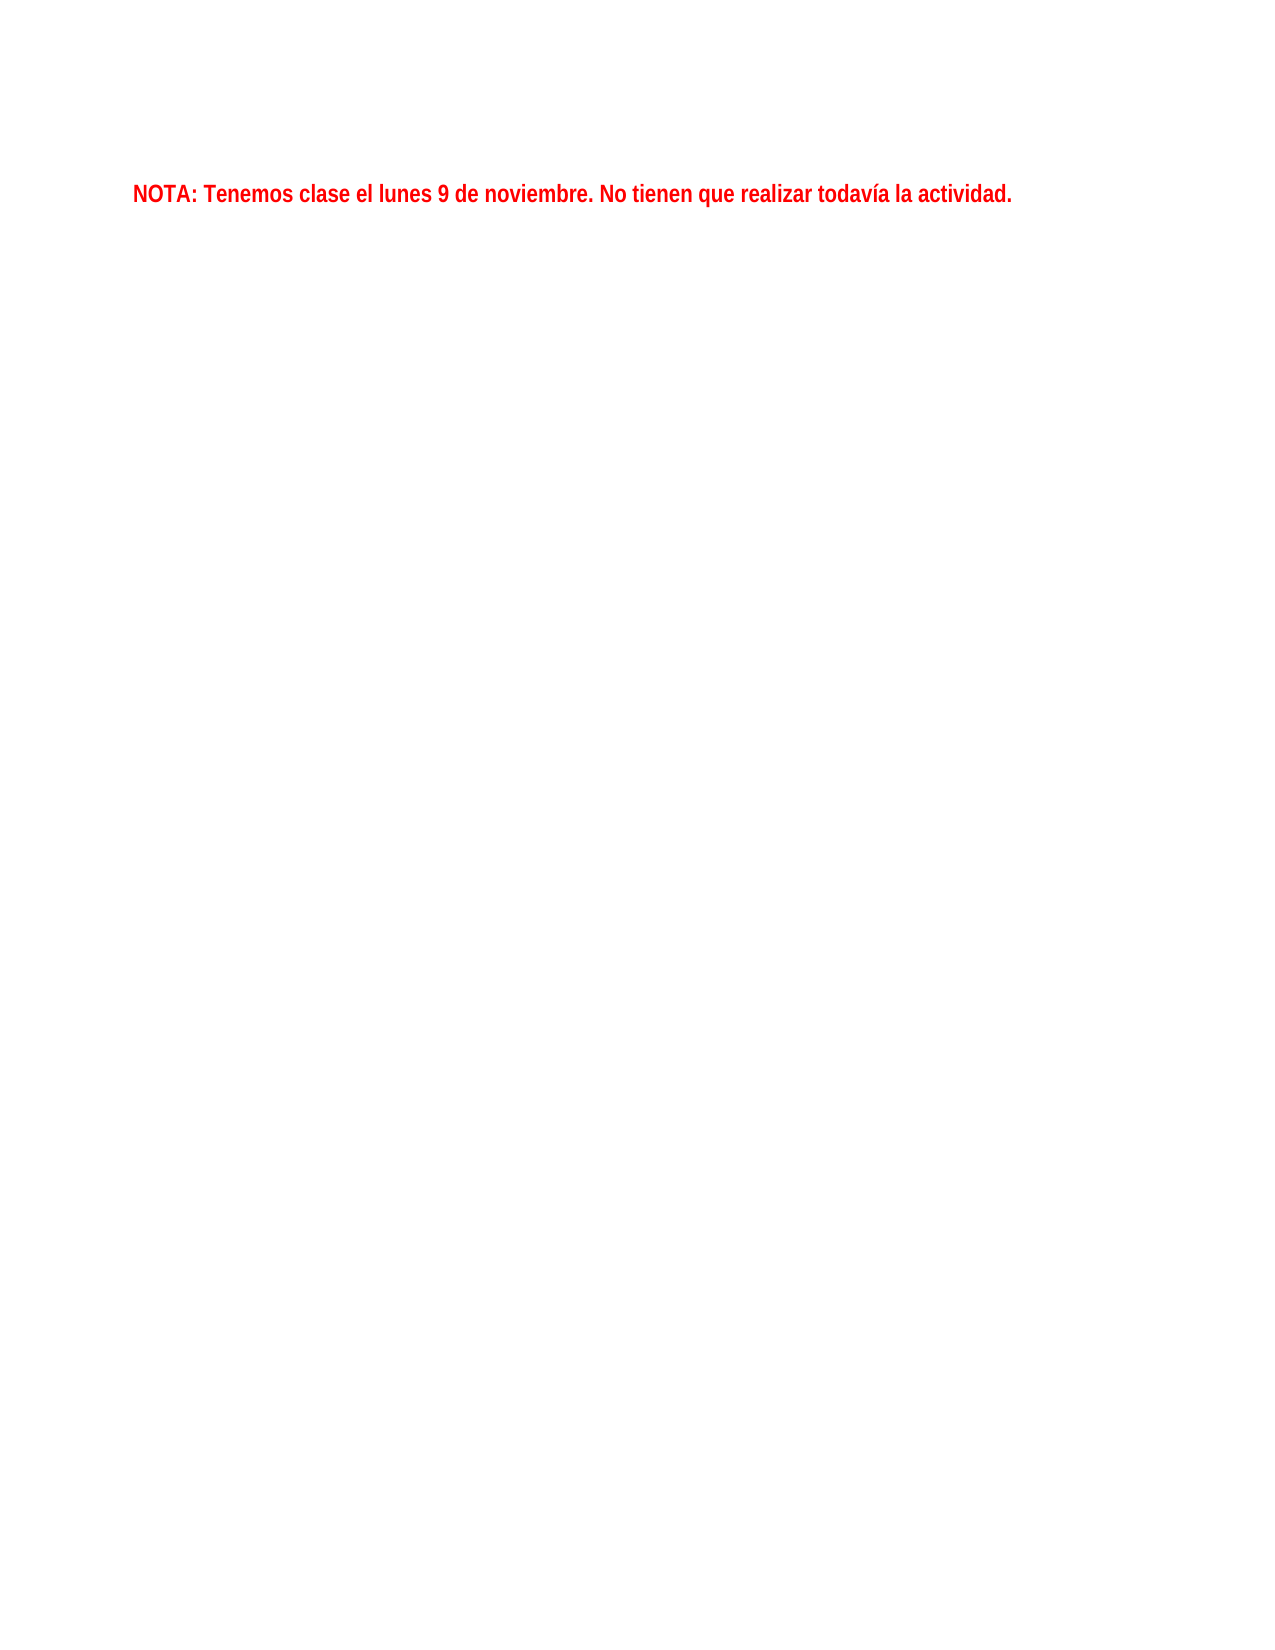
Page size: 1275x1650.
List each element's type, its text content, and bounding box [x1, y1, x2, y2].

list NOTA: Tenemos clase el lunes 9 de noviembre. No tienen que realizar todavía la actividad. [133, 178, 1098, 207]
